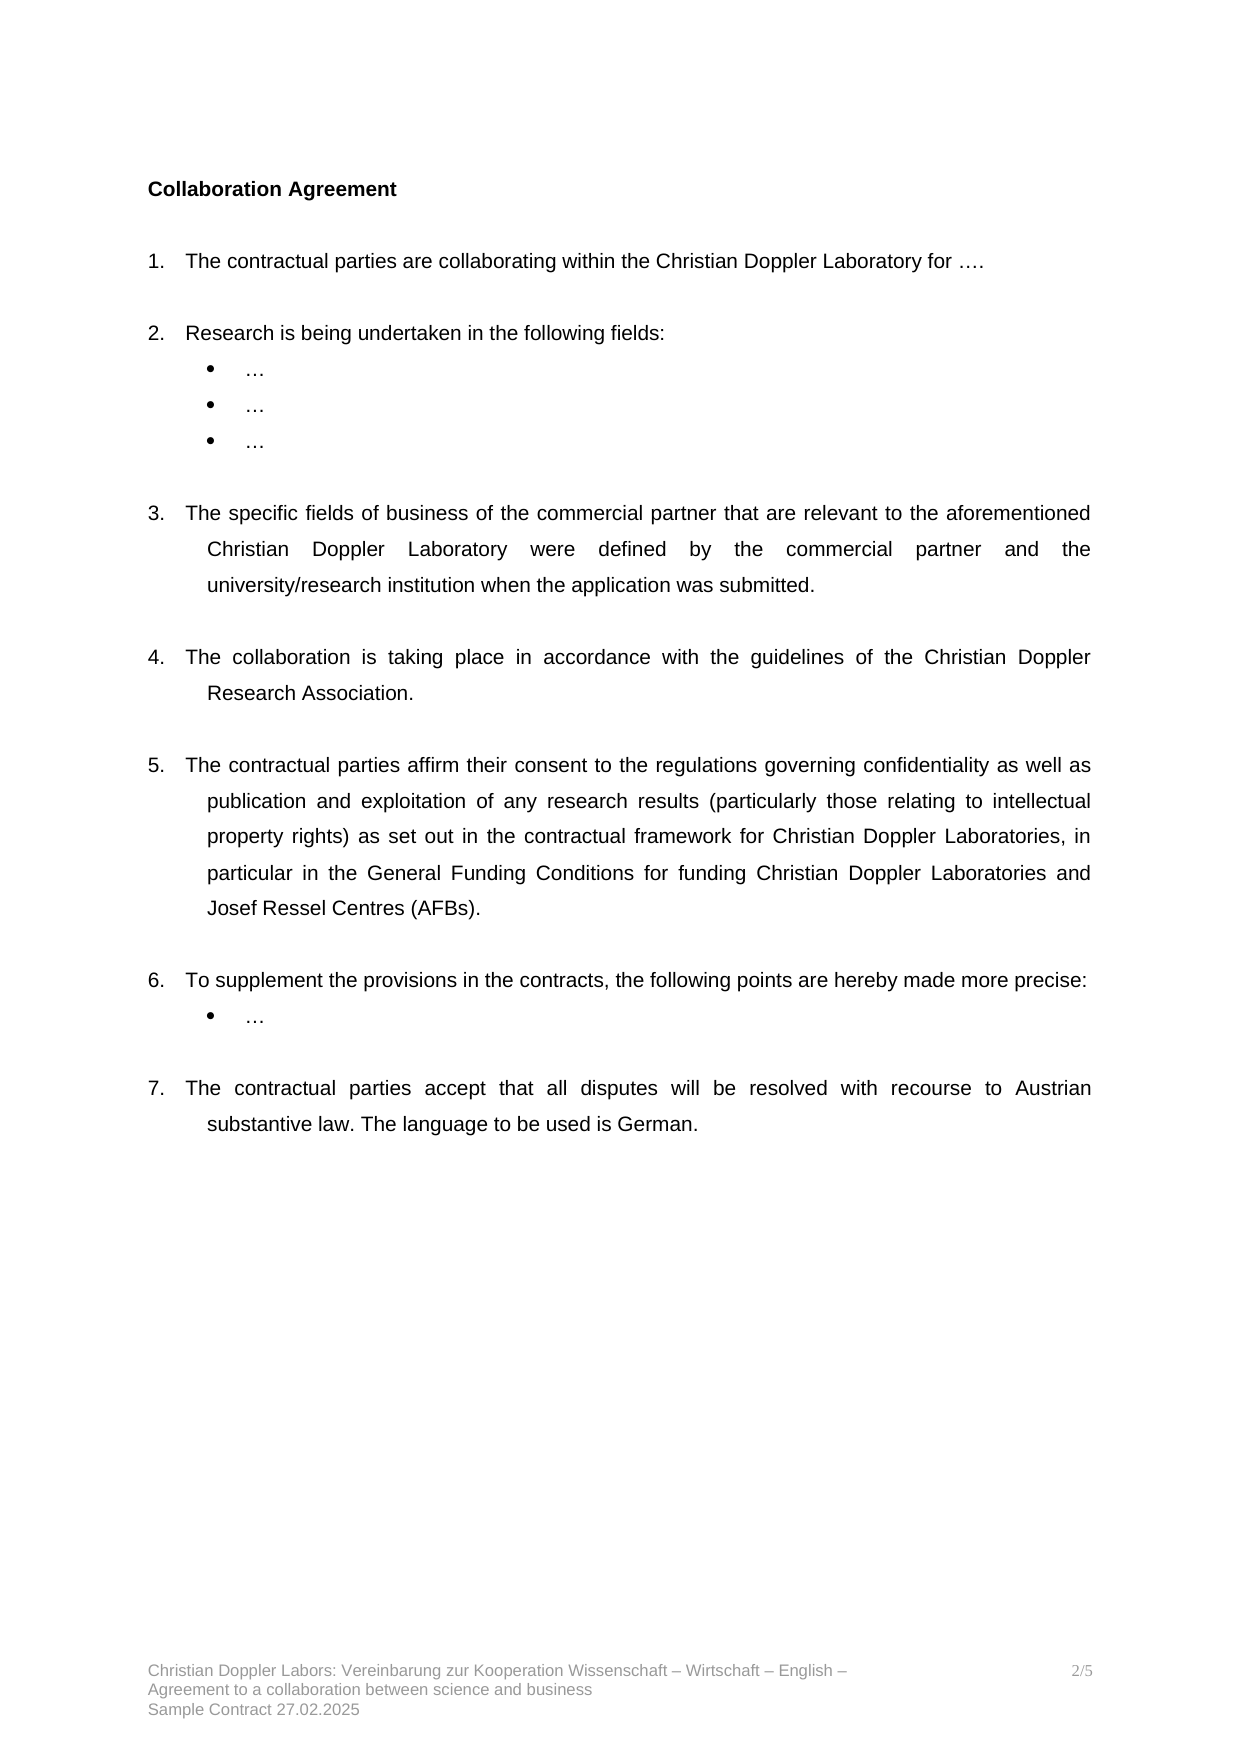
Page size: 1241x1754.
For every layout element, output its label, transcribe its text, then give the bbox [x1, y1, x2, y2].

list … [207, 429, 1092, 453]
list The specific fields of business of the commercial partner that are relevant to the aforementioned Christian Doppler Laboratory were defined by the commercial partner and the university/research institution when the application was submitted. [148, 501, 1092, 597]
list The collaboration is taking place in accordance with the guidelines of the Christian Doppler Research Association. [148, 645, 1092, 704]
text Collaboration Agreement [148, 177, 1092, 201]
list … [207, 1004, 1092, 1028]
list … [207, 357, 1092, 381]
list The contractual parties accept that all disputes will be resolved with recourse to Austrian substantive law. The language to be used is German. [148, 1076, 1092, 1136]
list The contractual parties are collaborating within the Christian Doppler Laboratory for …. [148, 249, 1092, 273]
list Research is being undertaken in the following fields: [148, 321, 1092, 345]
list … [207, 393, 1092, 417]
list To supplement the provisions in the contracts, the following points are hereby made more precise: [148, 968, 1092, 992]
list The contractual parties affirm their consent to the regulations governing confidentiality as well as publication and exploitation of any research results (particularly those relating to intellectual property rights) as set out in the contractual framework for Christian Doppler Laboratories, in particular in the General Funding Conditions for funding Christian Doppler Laboratories and Josef Ressel Centres (AFBs). [148, 752, 1092, 920]
